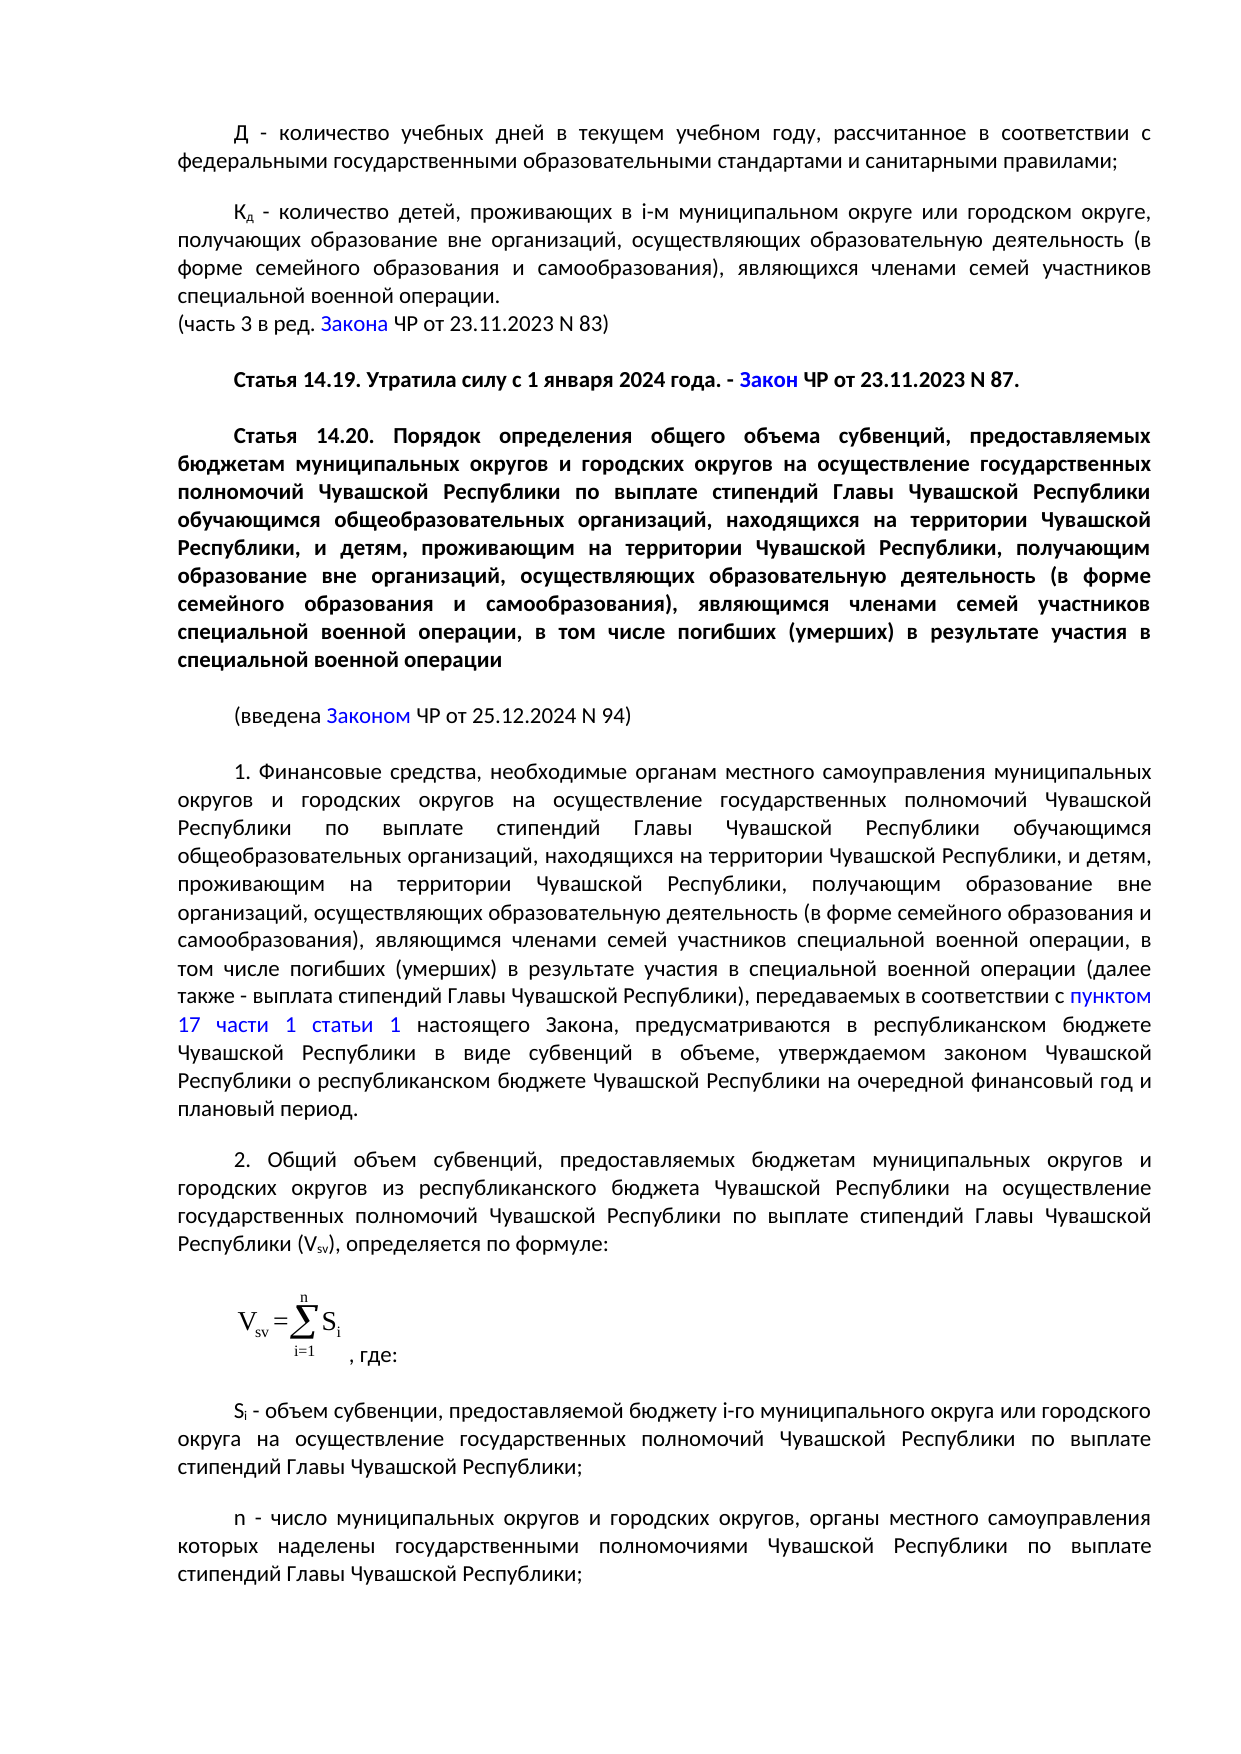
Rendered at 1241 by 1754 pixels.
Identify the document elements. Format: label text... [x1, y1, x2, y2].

text 2. Общий объем субвенций, предоставляемых бюджетам муниципальных округов и городских округов из республиканского бюджета Чувашской Республики на осуществление государственных полномочий Чувашской Республики по выплате стипендий Главы Чувашской Республики (Vsv), определяется по формуле: [177, 1145, 1152, 1257]
title Статья 14.19. Утратила силу с 1 января 2024 года. - Закон ЧР от 23.11.2023 N 87. [177, 365, 1152, 393]
text (часть 3 в ред. Закона ЧР от 23.11.2023 N 83) [177, 309, 1152, 337]
text n - число муниципальных округов и городских округов, органы местного самоуправления которых наделены государственными полномочиями Чувашской Республики по выплате стипендий Главы Чувашской Республики; [177, 1503, 1152, 1587]
text Д - количество учебных дней в текущем учебном году, рассчитанное в соответствии с федеральными государственными образовательными стандартами и санитарными правилами; [177, 118, 1152, 174]
title Статья 14.20. Порядок определения общего объема субвенций, предоставляемых бюджетам муниципальных округов и городских округов на осуществление государственных полномочий Чувашской Республики по выплате стипендий Главы Чувашской Республики обучающимся общеобразовательных организаций, находящихся на территории Чувашской Республики, и детям, проживающим на территории Чувашской Республики, получающим образование вне организаций, осуществляющих образовательную деятельность (в форме семейного образования и самообразования), являющимся членами семей участников специальной военной операции, в том числе погибших (умерших) в результате участия в специальной военной операции [177, 421, 1152, 673]
text (введена Законом ЧР от 25.12.2024 N 94) [177, 701, 1152, 729]
text 1. Финансовые средства, необходимые органам местного самоуправления муниципальных округов и городских округов на осуществление государственных полномочий Чувашской Республики по выплате стипендий Главы Чувашской Республики обучающимся общеобразовательных организаций, находящихся на территории Чувашской Республики, и детям, проживающим на территории Чувашской Республики, получающим образование вне организаций, осуществляющих образовательную деятельность (в форме семейного образования и самообразования), являющимся членами семей участников специальной военной операции, в том числе погибших (умерших) в результате участия в специальной военной операции (далее также - выплата стипендий Главы Чувашской Республики), передаваемых в соответствии с пунктом 17 части 1 статьи 1 настоящего Закона, предусматриваются в республиканском бюджете Чувашской Республики в виде субвенций в объеме, утверждаемом законом Чувашской Республики о республиканском бюджете Чувашской Республики на очередной финансовый год и плановый период. [177, 757, 1152, 1122]
text , где: [177, 1285, 1152, 1368]
text Si - объем субвенции, предоставляемой бюджету i-го муниципального округа или городского округа на осуществление государственных полномочий Чувашской Республики по выплате стипендий Главы Чувашской Республики; [177, 1396, 1152, 1480]
text Кд - количество детей, проживающих в i-м муниципальном округе или городском округе, получающих образование вне организаций, осуществляющих образовательную деятельность (в форме семейного образования и самообразования), являющихся членами семей участников специальной военной операции. [177, 197, 1152, 309]
